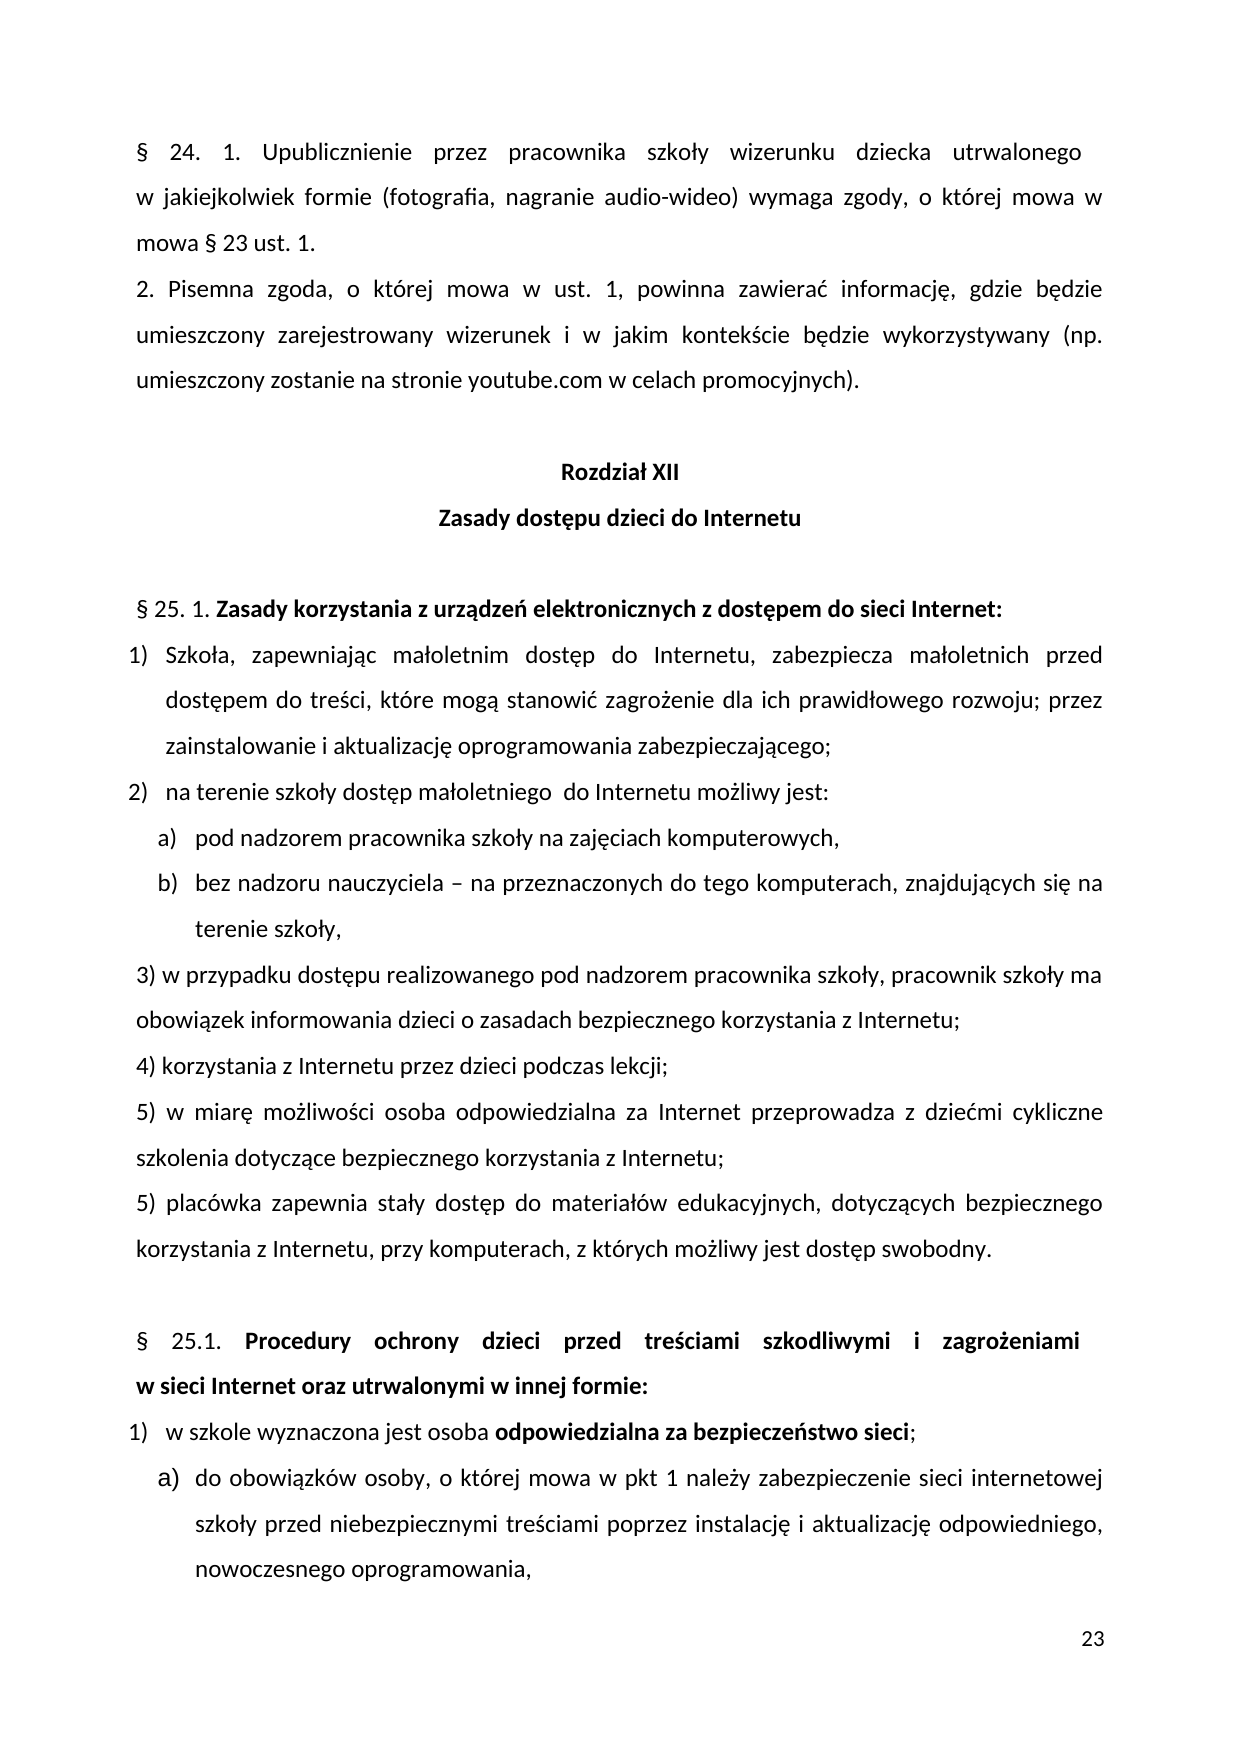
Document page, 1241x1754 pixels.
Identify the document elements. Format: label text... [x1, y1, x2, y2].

list bez nadzoru nauczyciela – na przeznaczonych do tego komputerach, znajdujących się na terenie szkoły, [157, 867, 1104, 944]
list w szkole wyznaczona jest osoba odpowiedzialna za bezpieczeństwo sieci; [128, 1416, 1104, 1447]
list Szkoła, zapewniając małoletnim dostęp do Internetu, zabezpiecza małoletnich przed dostępem do treści, które mogą stanowić zagrożenie dla ich prawidłowego rozwoju; przez zainstalowanie i aktualizację oprogramowania zabezpieczającego; [128, 639, 1104, 761]
list do obowiązków osoby, o której mowa w pkt 1 należy zabezpieczenie sieci internetowej szkoły przed niebezpiecznymi treściami poprzez instalację i aktualizację odpowiedniego, nowoczesnego oprogramowania, [157, 1462, 1104, 1584]
text § 25.1. Procedury ochrony dzieci przed treściami szkodliwymi i zagrożeniami w sieci Internet oraz utrwalonymi w innej formie: [136, 1325, 1104, 1401]
text 5) placówka zapewnia stały dostęp do materiałów edukacyjnych, dotyczących bezpiecznego korzystania z Internetu, przy komputerach, z których możliwy jest dostęp swobodny. [136, 1188, 1104, 1264]
list na terenie szkoły dostęp małoletniego do Internetu możliwy jest: [128, 776, 1104, 807]
text § 25. 1. Zasady korzystania z urządzeń elektronicznych z dostępem do sieci Internet: [136, 593, 1104, 624]
list pod nadzorem pracownika szkoły na zajęciach komputerowych, [157, 822, 1104, 852]
text Zasady dostępu dzieci do Internetu [136, 502, 1104, 532]
text Rozdział XII [136, 456, 1104, 486]
text 4) korzystania z Internetu przez dzieci podczas lekcji; [136, 1050, 1104, 1081]
text 3) w przypadku dostępu realizowanego pod nadzorem pracownika szkoły, pracownik szkoły ma obowiązek informowania dzieci o zasadach bezpiecznego korzystania z Internetu; [136, 959, 1104, 1035]
text § 24. 1. Upublicznienie przez pracownika szkoły wizerunku dziecka utrwalonego w jakiejkolwiek formie (fotografia, nagranie audio-wideo) wymaga zgody, o której mowa w mowa § 23 ust. 1. [136, 136, 1104, 258]
text 2. Pisemna zgoda, o której mowa w ust. 1, powinna zawierać informację, gdzie będzie umieszczony zarejestrowany wizerunek i w jakim kontekście będzie wykorzystywany (np. umieszczony zostanie na stronie youtube.com w celach promocyjnych). [136, 273, 1104, 395]
text 5) w miarę możliwości osoba odpowiedzialna za Internet przeprowadza z dziećmi cykliczne szkolenia dotyczące bezpiecznego korzystania z Internetu; [136, 1096, 1104, 1172]
